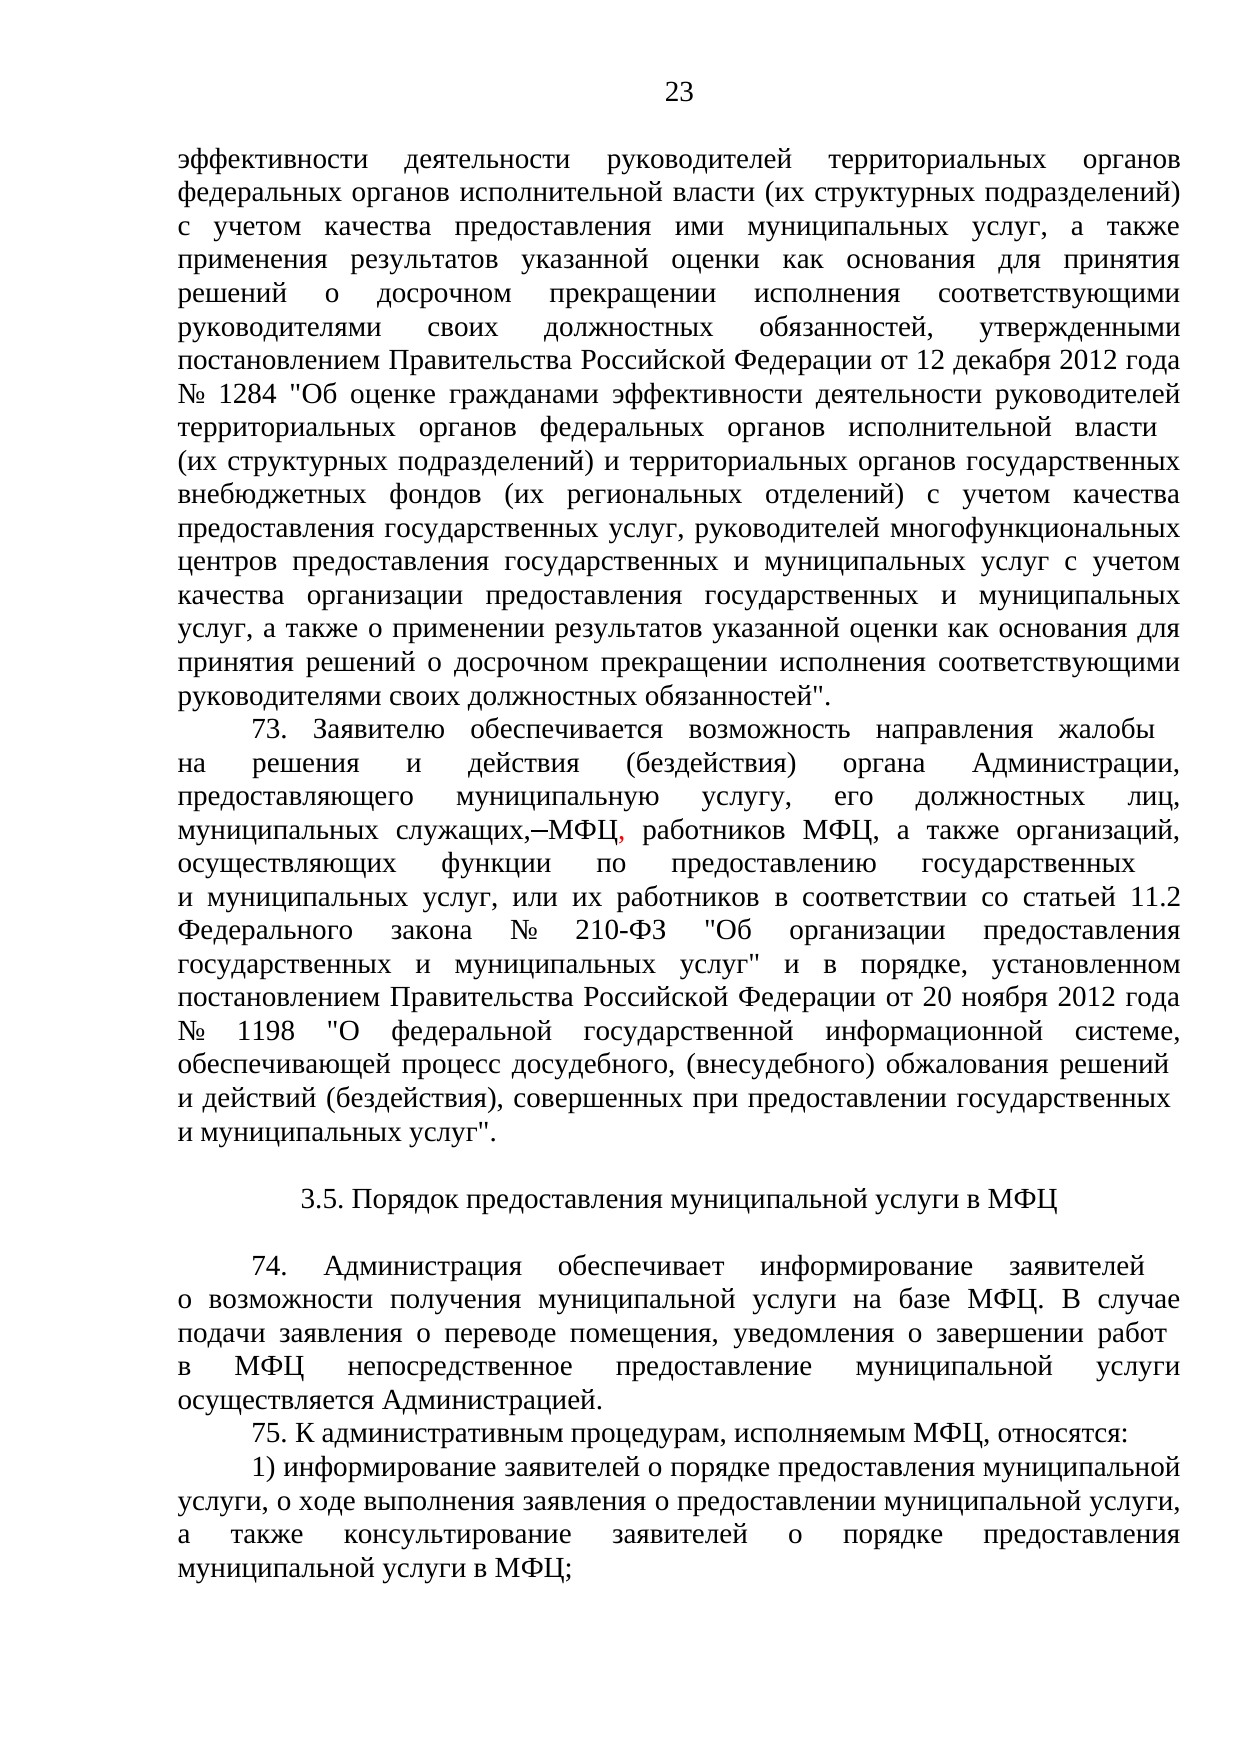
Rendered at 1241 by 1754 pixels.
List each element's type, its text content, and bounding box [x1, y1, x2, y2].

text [177, 141, 1181, 711]
text 75. К административным процедурам, исполняемым МФЦ, относятся: [177, 1416, 1181, 1449]
text 73. Заявителю обеспечивается возможность направления жалобы на решения и действия (бездействия) органа Администрации, предоставляющего муниципальную услугу, его должностных лиц, муниципальных служащих, МФЦ, работников МФЦ, а также организаций, осуществляющих функции по предоставлению государственных и муниципальных услуг, или их работников в соответствии со статьей 11.2 Федерального закона № 210-ФЗ "Об организации предоставления государственных и муниципальных услуг" и в порядке, установленном постановлением Правительства Российской Федерации от 20 ноября 2012 года № 1198 "О федеральной государственной информационной системе, обеспечивающей процесс досудебного, (внесудебного) обжалования решений и действий (бездействия), совершенных при предоставлении государственных и муниципальных услуг". [177, 711, 1181, 1147]
text 1) информирование заявителей о порядке предоставления муниципальной услуги, о ходе выполнения заявления о предоставлении муниципальной услуги, а также консультирование заявителей о порядке предоставления муниципальной услуги в МФЦ; [177, 1449, 1181, 1583]
text 3.5. Порядок предоставления муниципальной услуги в МФЦ [177, 1181, 1181, 1214]
text 74. Администрация обеспечивает информирование заявителей о возможности получения муниципальной услуги на базе МФЦ. В случае подачи заявления о переводе помещения, уведомления о завершении работ в МФЦ непосредственное предоставление муниципальной услуги осуществляется Администрацией. [177, 1248, 1181, 1416]
